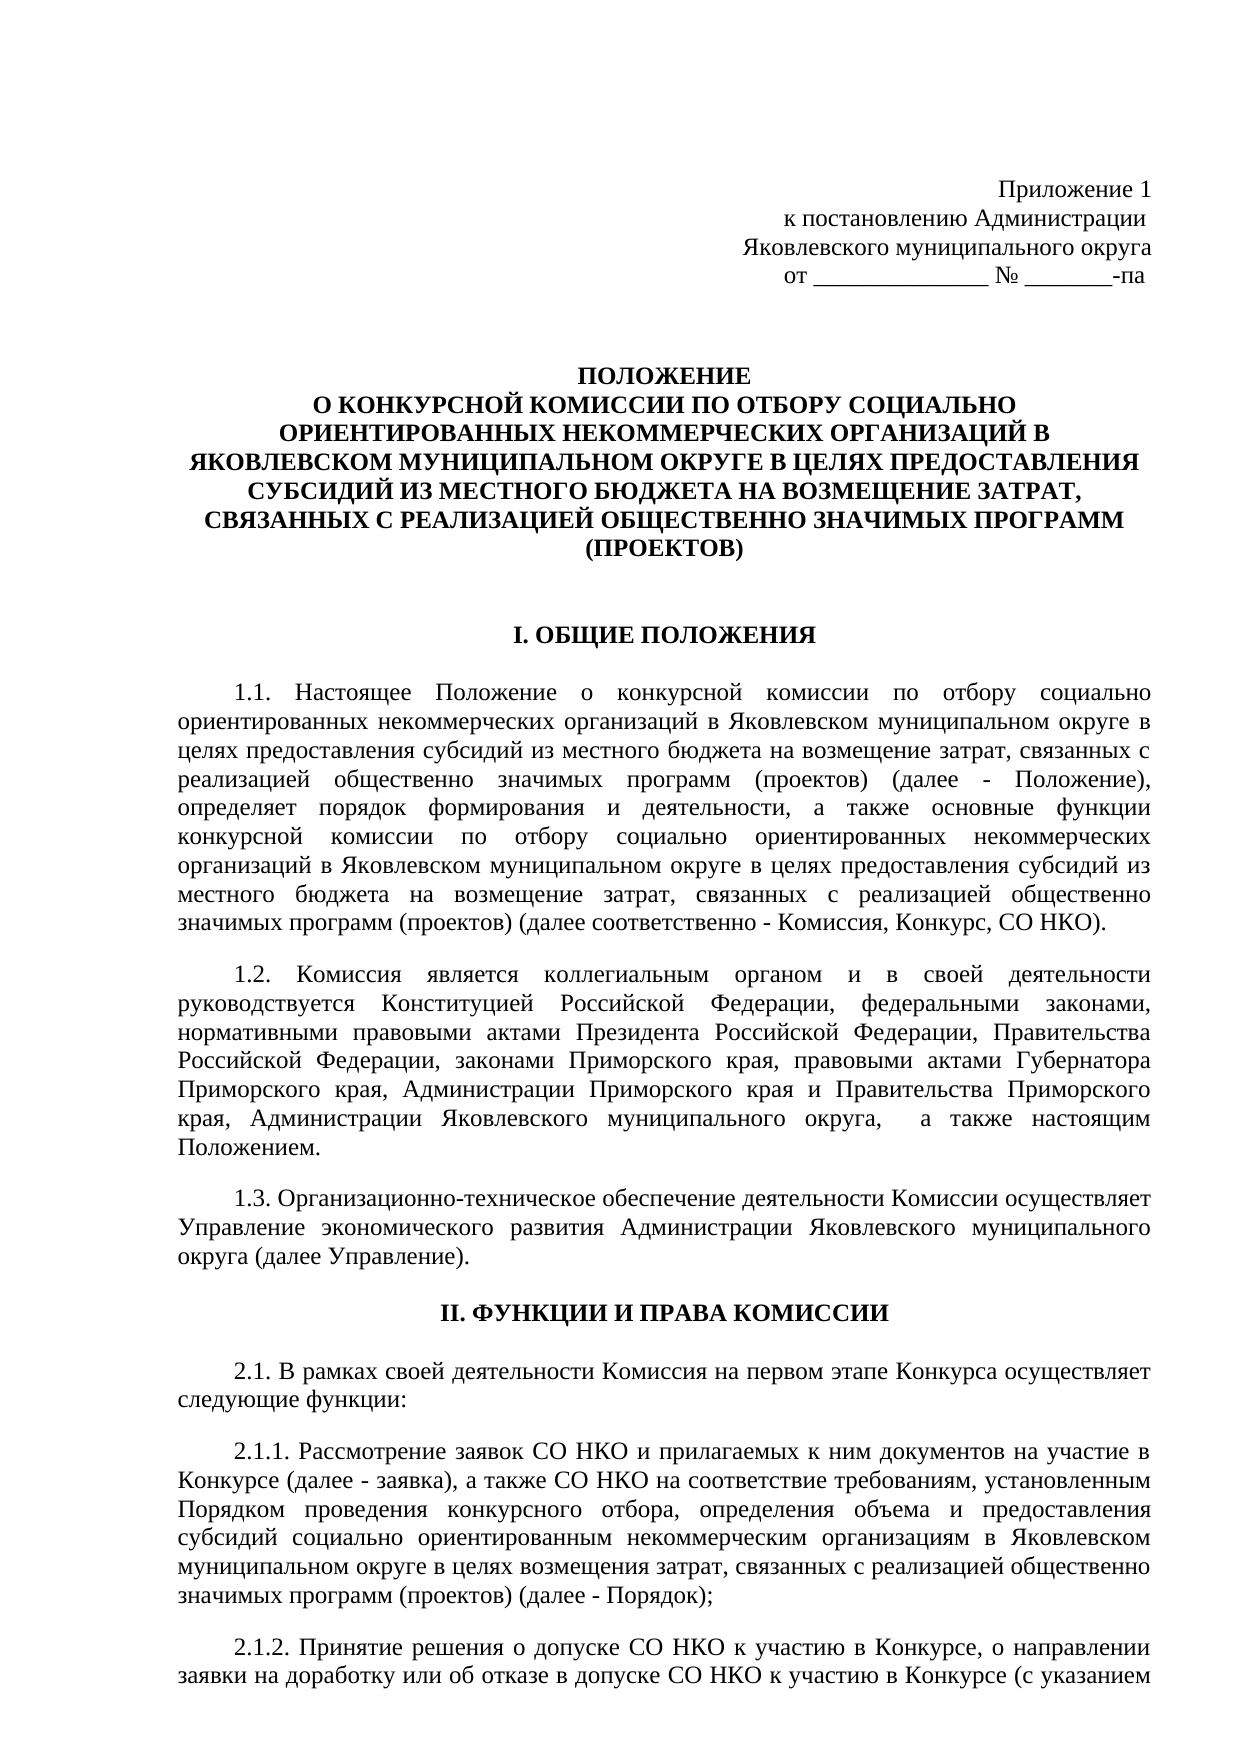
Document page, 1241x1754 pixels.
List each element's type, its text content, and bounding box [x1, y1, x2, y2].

text 2.1. В рамках своей деятельности Комиссия на первом этапе Конкурса осуществляет следующие функции: [177, 1356, 1152, 1413]
text к постановлению Администрации [177, 203, 1152, 232]
text от ______________ № _______-па [177, 260, 1152, 289]
text 1.2. Комиссия является коллегиальным органом и в своей деятельности руководствуется Конституцией Российской Федерации, федеральными законами, нормативными правовыми актами Президента Российской Федерации, Правительства Российской Федерации, законами Приморского края, правовыми актами Губернатора Приморского края, Администрации Приморского края и Правительства Приморского края, Администрации Яковлевского муниципального округа, а также настоящим Положением. [177, 959, 1152, 1160]
text 1.1. Настоящее Положение о конкурсной комиссии по отбору социально ориентированных некоммерческих организаций в Яковлевском муниципальном округе в целях предоставления субсидий из местного бюджета на возмещение затрат, связанных с реализацией общественно значимых программ (проектов) (далее - Положение), определяет порядок формирования и деятельности, а также основные функции конкурсной комиссии по отбору социально ориентированных некоммерческих организаций в Яковлевском муниципальном округе в целях предоставления субсидий из местного бюджета на возмещение затрат, связанных с реализацией общественно значимых программ (проектов) (далее соответственно - Комиссия, Конкурс, СО НКО). [177, 677, 1152, 936]
text Приложение 1 [177, 174, 1152, 203]
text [177, 1632, 1152, 1689]
text Яковлевского муниципального округа [177, 232, 1152, 260]
title II. ФУНКЦИИ И ПРАВА КОМИССИИ [177, 1298, 1152, 1327]
title ОРИЕНТИРОВАННЫХ НЕКОММЕРЧЕСКИХ ОРГАНИЗАЦИЙ В ЯКОВЛЕВСКОМ МУНИЦИПАЛЬНОМ ОКРУГЕ В ЦЕЛЯХ ПРЕДОСТАВЛЕНИЯ СУБСИДИЙ ИЗ МЕСТНОГО БЮДЖЕТА НА ВОЗМЕЩЕНИЕ ЗАТРАТ, СВЯЗАННЫХ С РЕАЛИЗАЦИЕЙ ОБЩЕСТВЕННО ЗНАЧИМЫХ ПРОГРАММ (ПРОЕКТОВ) [177, 418, 1152, 562]
title ПОЛОЖЕНИЕ [177, 361, 1152, 390]
text 2.1.1. Рассмотрение заявок СО НКО и прилагаемых к ним документов на участие в Конкурсе (далее - заявка), а также СО НКО на соответствие требованиям, установленным Порядком проведения конкурсного отбора, определения объема и предоставления субсидий социально ориентированным некоммерческим организациям в Яковлевском муниципальном округе в целях возмещения затрат, связанных с реализацией общественно значимых программ (проектов) (далее - Порядок); [177, 1436, 1152, 1609]
title О КОНКУРСНОЙ КОМИССИИ ПО ОТБОРУ СОЦИАЛЬНО [177, 390, 1152, 418]
text 1.3. Организационно-техническое обеспечение деятельности Комиссии осуществляет Управление экономического развития Администрации Яковлевского муниципального округа (далее Управление). [177, 1183, 1152, 1269]
title I. ОБЩИЕ ПОЛОЖЕНИЯ [177, 620, 1152, 649]
